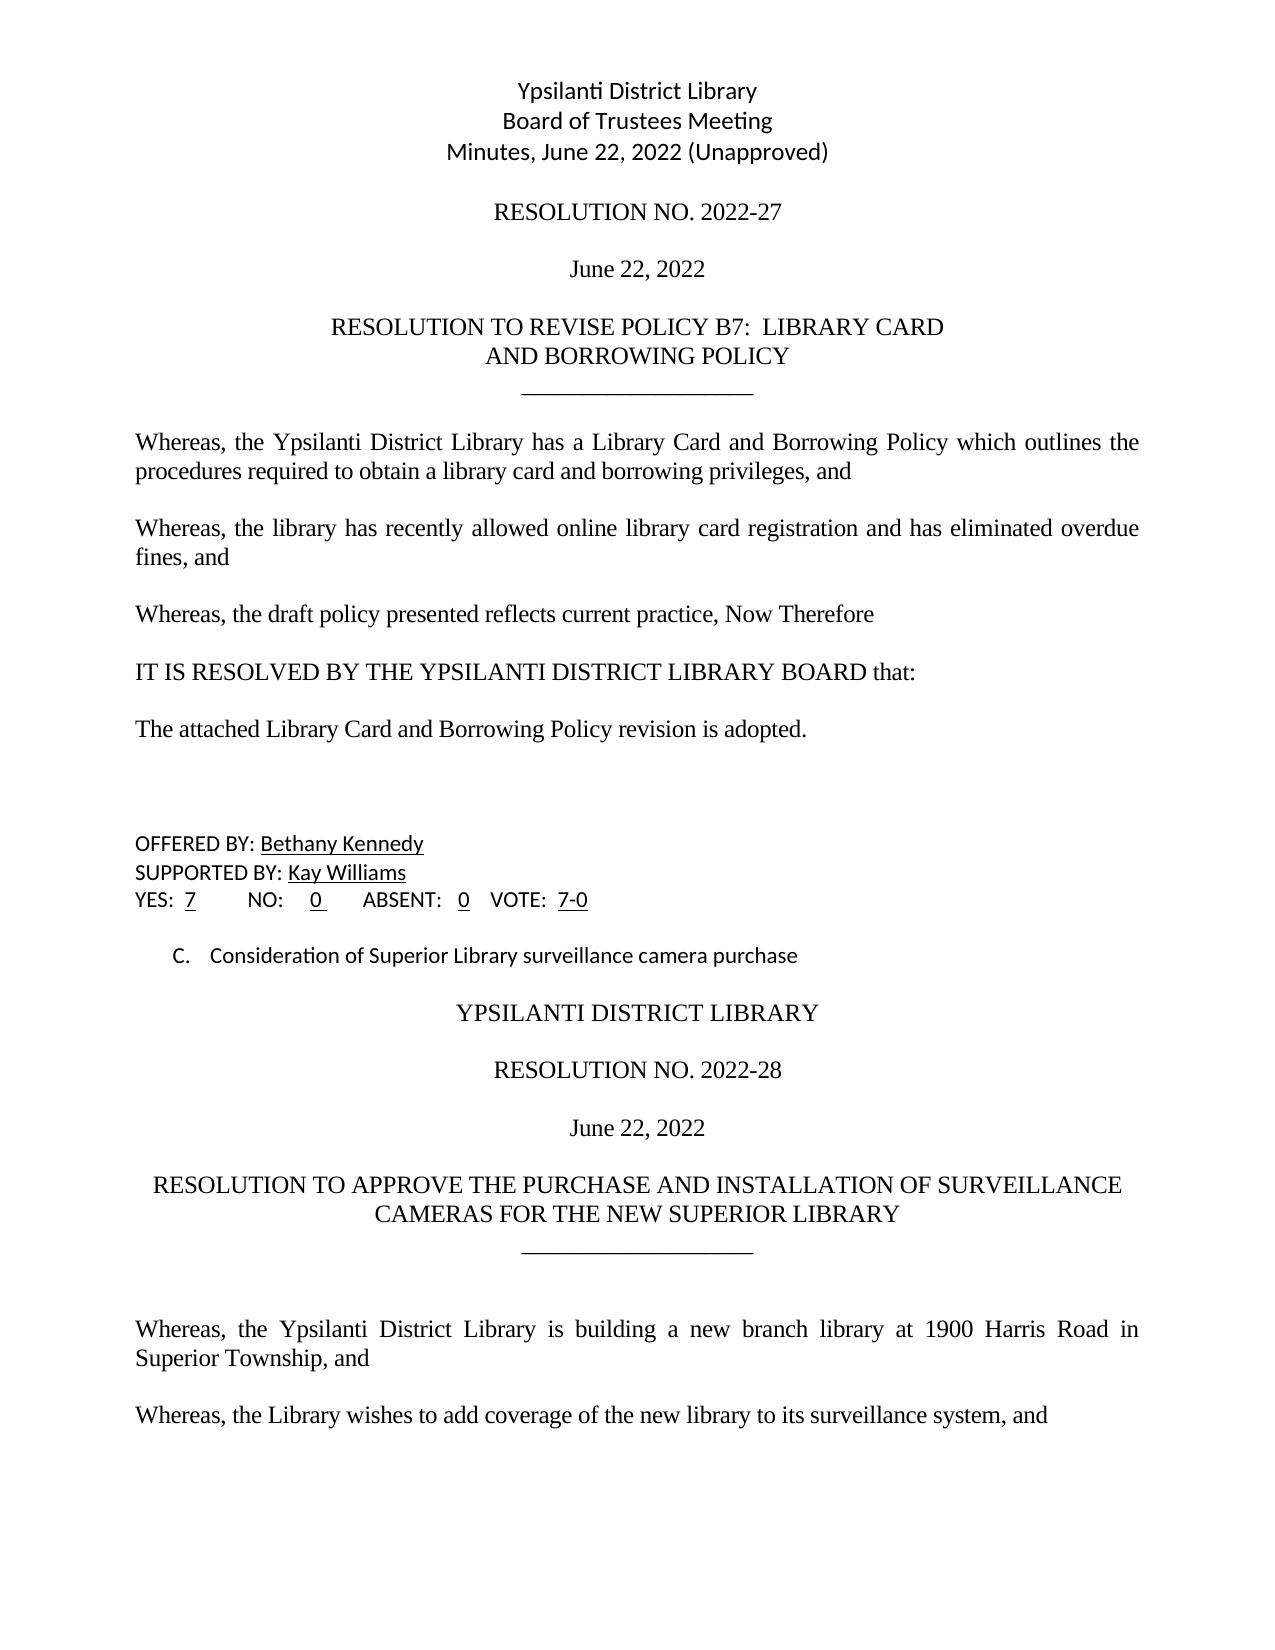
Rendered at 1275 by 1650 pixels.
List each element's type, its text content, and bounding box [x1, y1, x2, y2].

text YES: 7 NO: 0 ABSENT: 0 VOTE: 7-0 [135, 886, 1140, 914]
text OFFERED BY: Bethany Kennedy [135, 829, 1140, 858]
text June 22, 2022 [135, 1113, 1140, 1141]
text Whereas, the Ypsilanti District Library is building a new branch library at 1900 Harris Road in Superior Township, and [135, 1314, 1140, 1371]
text The attached Library Card and Borrowing Policy revision is adopted. [135, 714, 1140, 743]
text Whereas, the library has recently allowed online library card registration and has eliminated overdue fines, and [135, 513, 1140, 571]
text RESOLUTION TO REVISE POLICY B7: LIBRARY CARD [135, 312, 1140, 341]
text RESOLUTION NO. 2022-28 [135, 1055, 1140, 1084]
text RESOLUTION NO. 2022-27 [135, 197, 1140, 226]
text Whereas, the Library wishes to add coverage of the new library to its surveillance system, and [135, 1400, 1140, 1429]
text DISTRICT LIBRARY [135, 998, 1140, 1026]
text ___________________ [135, 1228, 1140, 1256]
text ___________________ [135, 369, 1140, 398]
text June 22, 2022 [135, 254, 1140, 283]
text SUPPORTED BY: Kay Williams [135, 858, 1140, 886]
text AND BORROWING POLICY [135, 341, 1140, 369]
text RESOLUTION TO APPROVE THE PURCHASE AND INSTALLATION OF SURVEILLANCE CAMERAS FOR THE NEW SUPERIOR LIBRARY [135, 1170, 1140, 1228]
text IT IS RESOLVED BY THE YPSILANTI DISTRICT LIBRARY BOARD that: [135, 657, 1140, 686]
text Whereas, the Ypsilanti District Library has a Library Card and Borrowing Policy which outlines the procedures required to obtain a library card and borrowing privileges, and [135, 427, 1140, 484]
list Consideration of Superior Library surveillance camera purchase [172, 942, 1140, 970]
text Whereas, the draft policy presented reflects current practice, Now Therefore [135, 599, 1140, 628]
